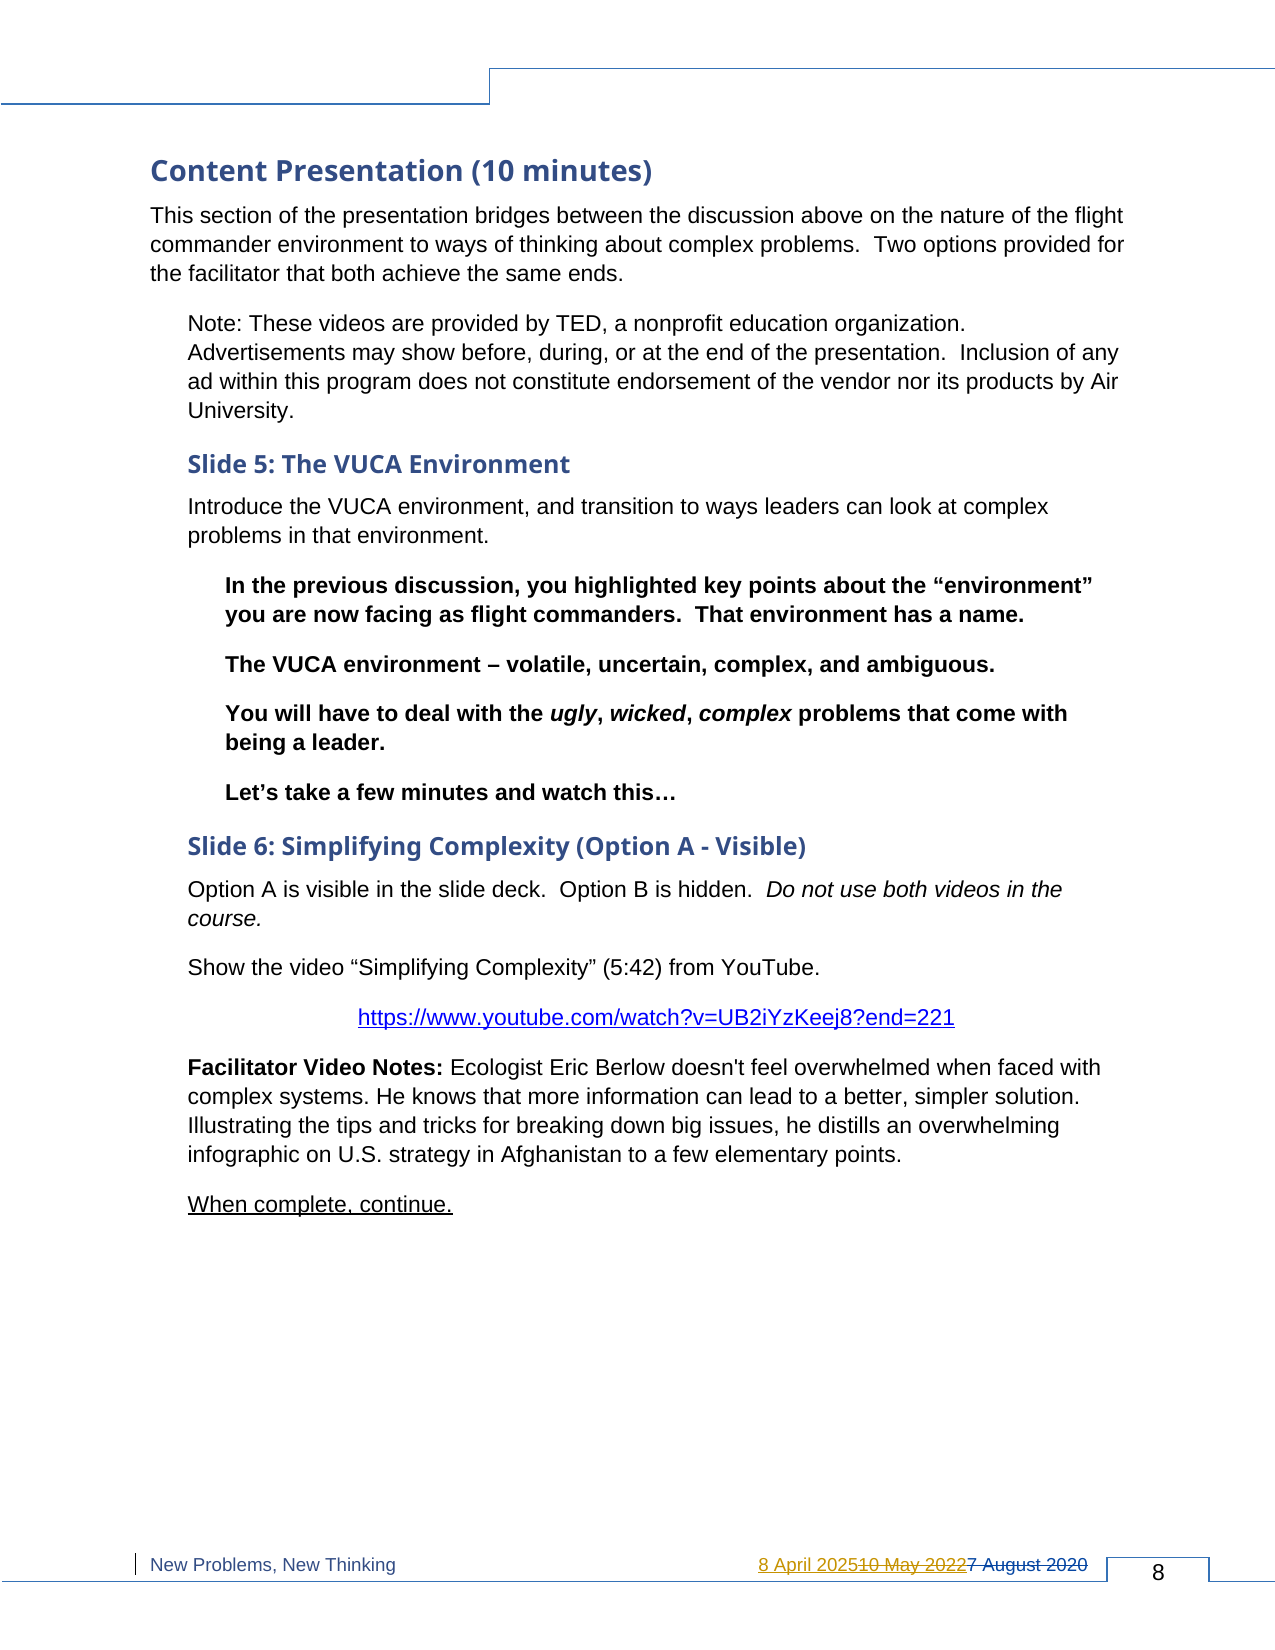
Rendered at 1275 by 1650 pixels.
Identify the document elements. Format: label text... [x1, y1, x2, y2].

text You will have to deal with the ugly, wicked, complex problems that come with being a leader. [225, 700, 1125, 756]
subtitle Content Presentation (10 minutes) [150, 150, 1125, 190]
text Facilitator Video Notes: Ecologist Eric Berlow doesn't feel overwhelmed when faced with complex systems. He knows that more information can lead to a better, simpler solution. Illustrating the tips and tricks for breaking down big issues, he distills an overwhelming infographic on U.S. strategy in Afghanistan to a few elementary points. [187, 1054, 1125, 1167]
text Option A is visible in the slide deck. Option B is hidden. Do not use both videos in the course. [187, 876, 1125, 931]
text In the previous discussion, you highlighted key points about the “environment” you are now facing as flight commanders. That environment has a name. [225, 572, 1125, 627]
text The VUCA environment – volatile, uncertain, complex, and ambiguous. [225, 651, 1125, 677]
text This section of the presentation bridges between the discussion above on the nature of the flight commander environment to ways of thinking about complex problems. Two options provided for the facilitator that both achieve the same ends. [150, 202, 1125, 286]
text Show the video “Simplifying Complexity” (5:42) from YouTube. [187, 954, 1125, 981]
subtitle Slide 6: Simplifying Complexity (Option A - Visible) [150, 829, 1125, 863]
text When complete, continue. [187, 1191, 1125, 1217]
text Note: These videos are provided by TED, a nonprofit education organization. Advertisements may show before, during, or at the end of the presentation. Inclusion of any ad within this program does not constitute endorsement of the vendor nor its products by Air University. [187, 310, 1125, 423]
text Introduce the VUCA environment, and transition to ways leaders can look at complex problems in that environment. [187, 493, 1125, 548]
text https://www.youtube.com/watch?v=UB2iYzKeej8?end=221 [187, 1004, 1125, 1030]
subtitle Slide 5: The VUCA Environment [150, 447, 1125, 481]
text Let’s take a few minutes and watch this… [225, 779, 1125, 806]
